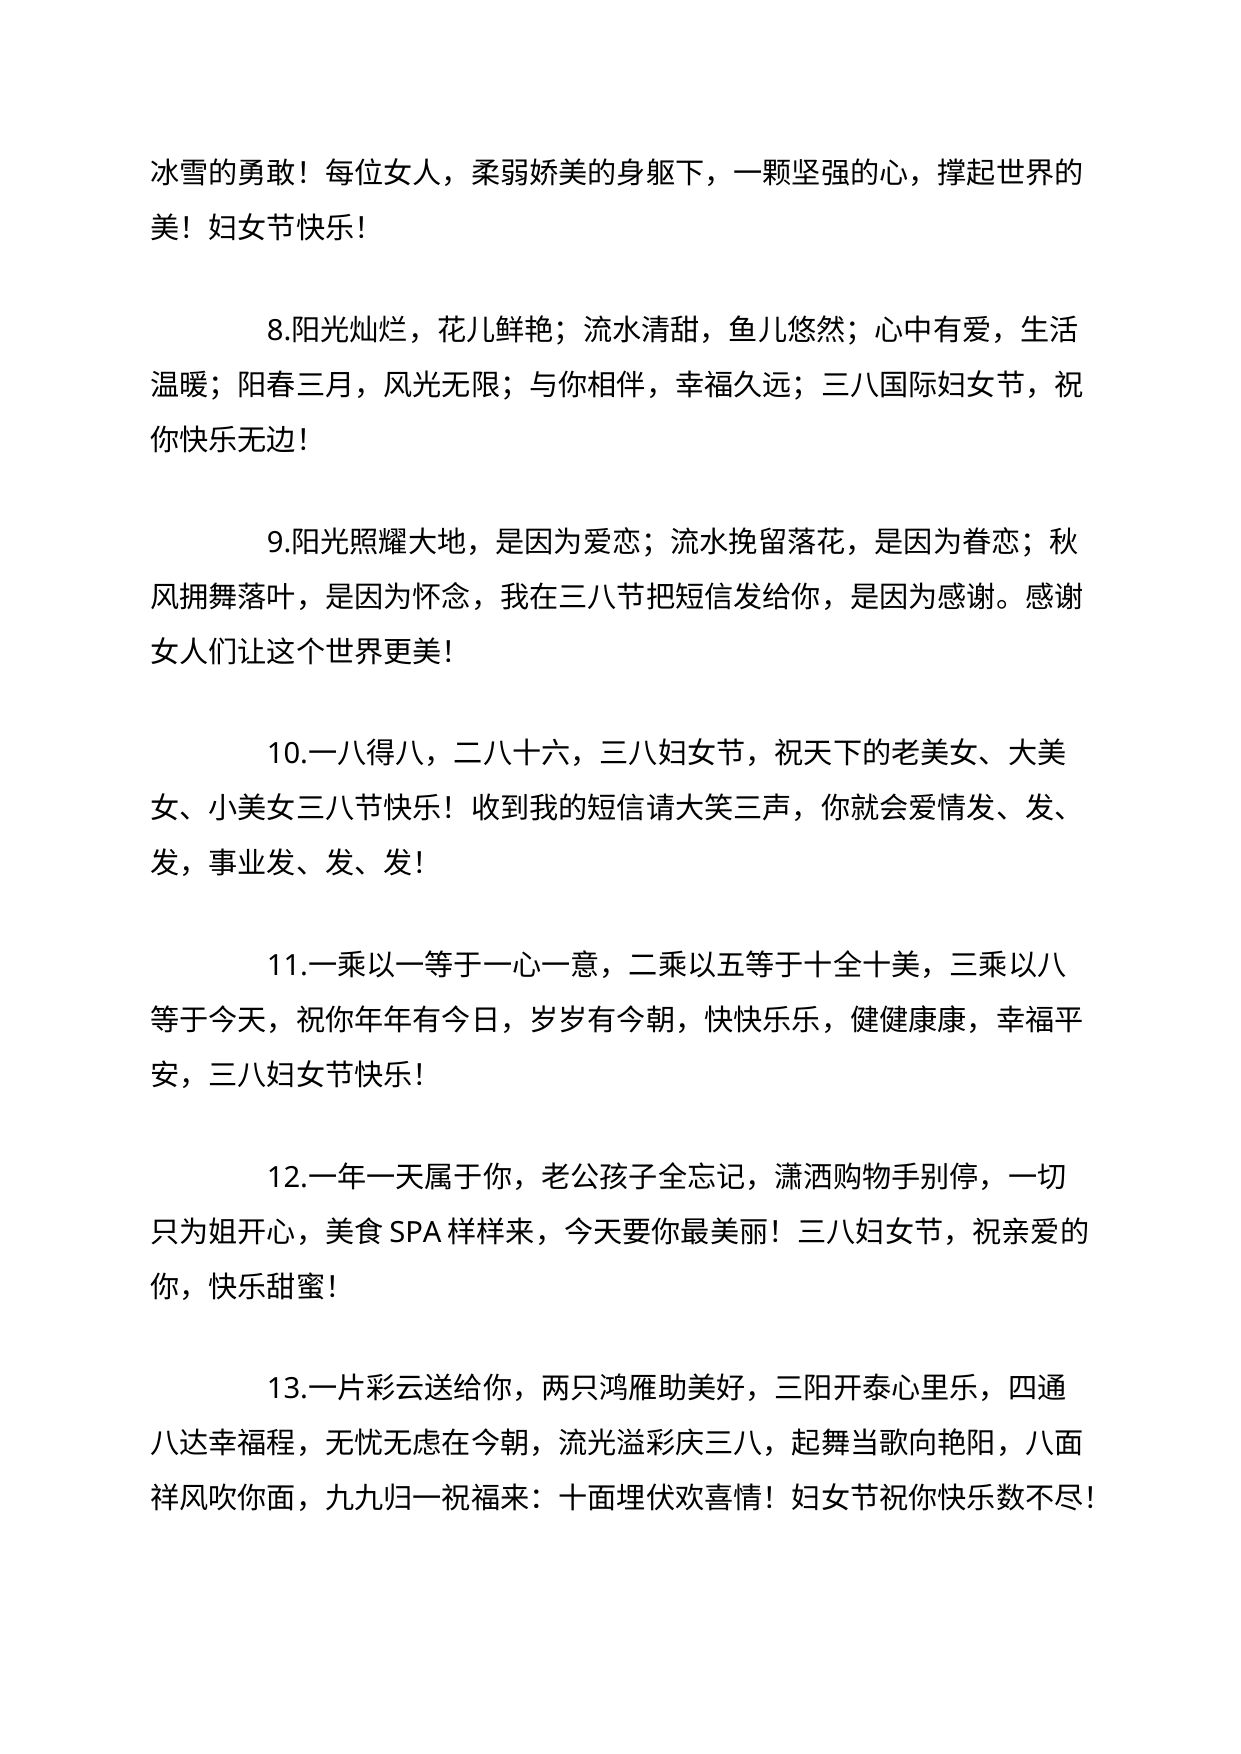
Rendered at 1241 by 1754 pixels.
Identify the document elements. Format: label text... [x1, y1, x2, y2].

text 11.一乘以一等于一心一意，二乘以五等于十全十美，三乘以八等于今天，祝你年年有今日，岁岁有今朝，快快乐乐，健健康康，幸福平安，三八妇女节快乐！ [150, 942, 1090, 1094]
text 13.一片彩云送给你，两只鸿雁助美好，三阳开泰心里乐，四通八达幸福程，无忧无虑在今朝，流光溢彩庆三八，起舞当歌向艳阳，八面祥风吹你面，九九归一祝福来：十面埋伏欢喜情！妇女节祝你快乐数不尽！ [150, 1365, 1090, 1517]
text 12.一年一天属于你，老公孩子全忘记，潇洒购物手别停，一切只为姐开心，美食SPA样样来，今天要你最美丽！三八妇女节，祝亲爱的你，快乐甜蜜！ [150, 1153, 1090, 1306]
text 8.阳光灿烂，花儿鲜艳；流水清甜，鱼儿悠然；心中有爱，生活温暖；阳春三月，风光无限；与你相伴，幸福久远；三八国际妇女节，祝你快乐无边！ [150, 307, 1090, 459]
text 9.阳光照耀大地，是因为爱恋；流水挽留落花，是因为眷恋；秋风拥舞落叶，是因为怀念，我在三八节把短信发给你，是因为感谢。感谢女人们让这个世界更美！ [150, 518, 1090, 671]
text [150, 150, 1090, 247]
text 10.一八得八，二八十六，三八妇女节，祝天下的老美女、大美女、小美女三八节快乐！收到我的短信请大笑三声，你就会爱情发、发、发，事业发、发、发！ [150, 730, 1090, 882]
